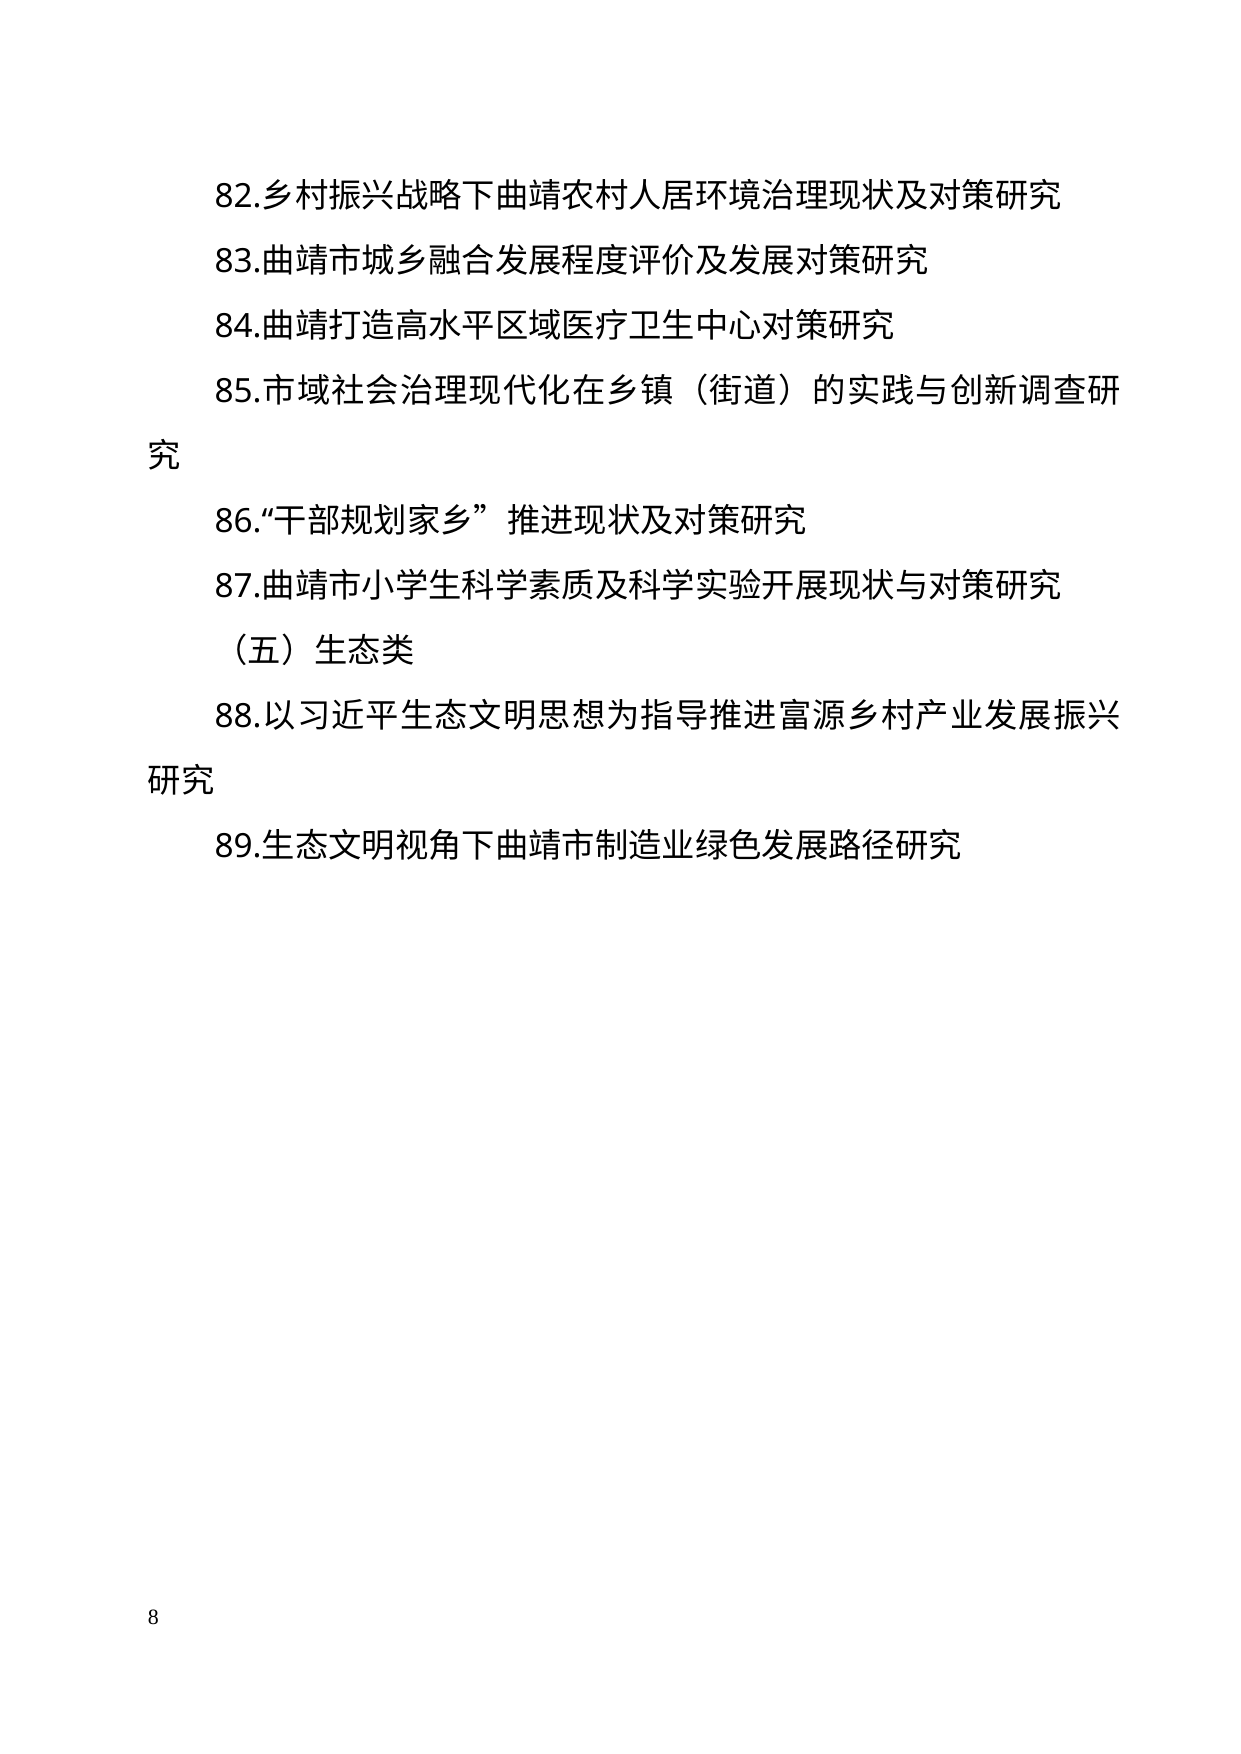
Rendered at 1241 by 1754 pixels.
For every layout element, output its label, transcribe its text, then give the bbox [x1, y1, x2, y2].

text （五）生态类 [148, 616, 1122, 681]
text 89.生态文明视角下曲靖市制造业绿色发展路径研究 [148, 811, 1122, 876]
text 83.曲靖市城乡融合发展程度评价及发展对策研究 [148, 226, 1122, 291]
text 85.市域社会治理现代化在乡镇（街道）的实践与创新调查研究 [148, 356, 1122, 486]
text 82.乡村振兴战略下曲靖农村人居环境治理现状及对策研究 [148, 161, 1122, 226]
text 88.以习近平生态文明思想为指导推进富源乡村产业发展振兴研究 [148, 681, 1122, 811]
text 84.曲靖打造高水平区域医疗卫生中心对策研究 [148, 291, 1122, 356]
text 86.“干部规划家乡”推进现状及对策研究 [148, 486, 1122, 551]
text 87.曲靖市小学生科学素质及科学实验开展现状与对策研究 [148, 551, 1122, 616]
